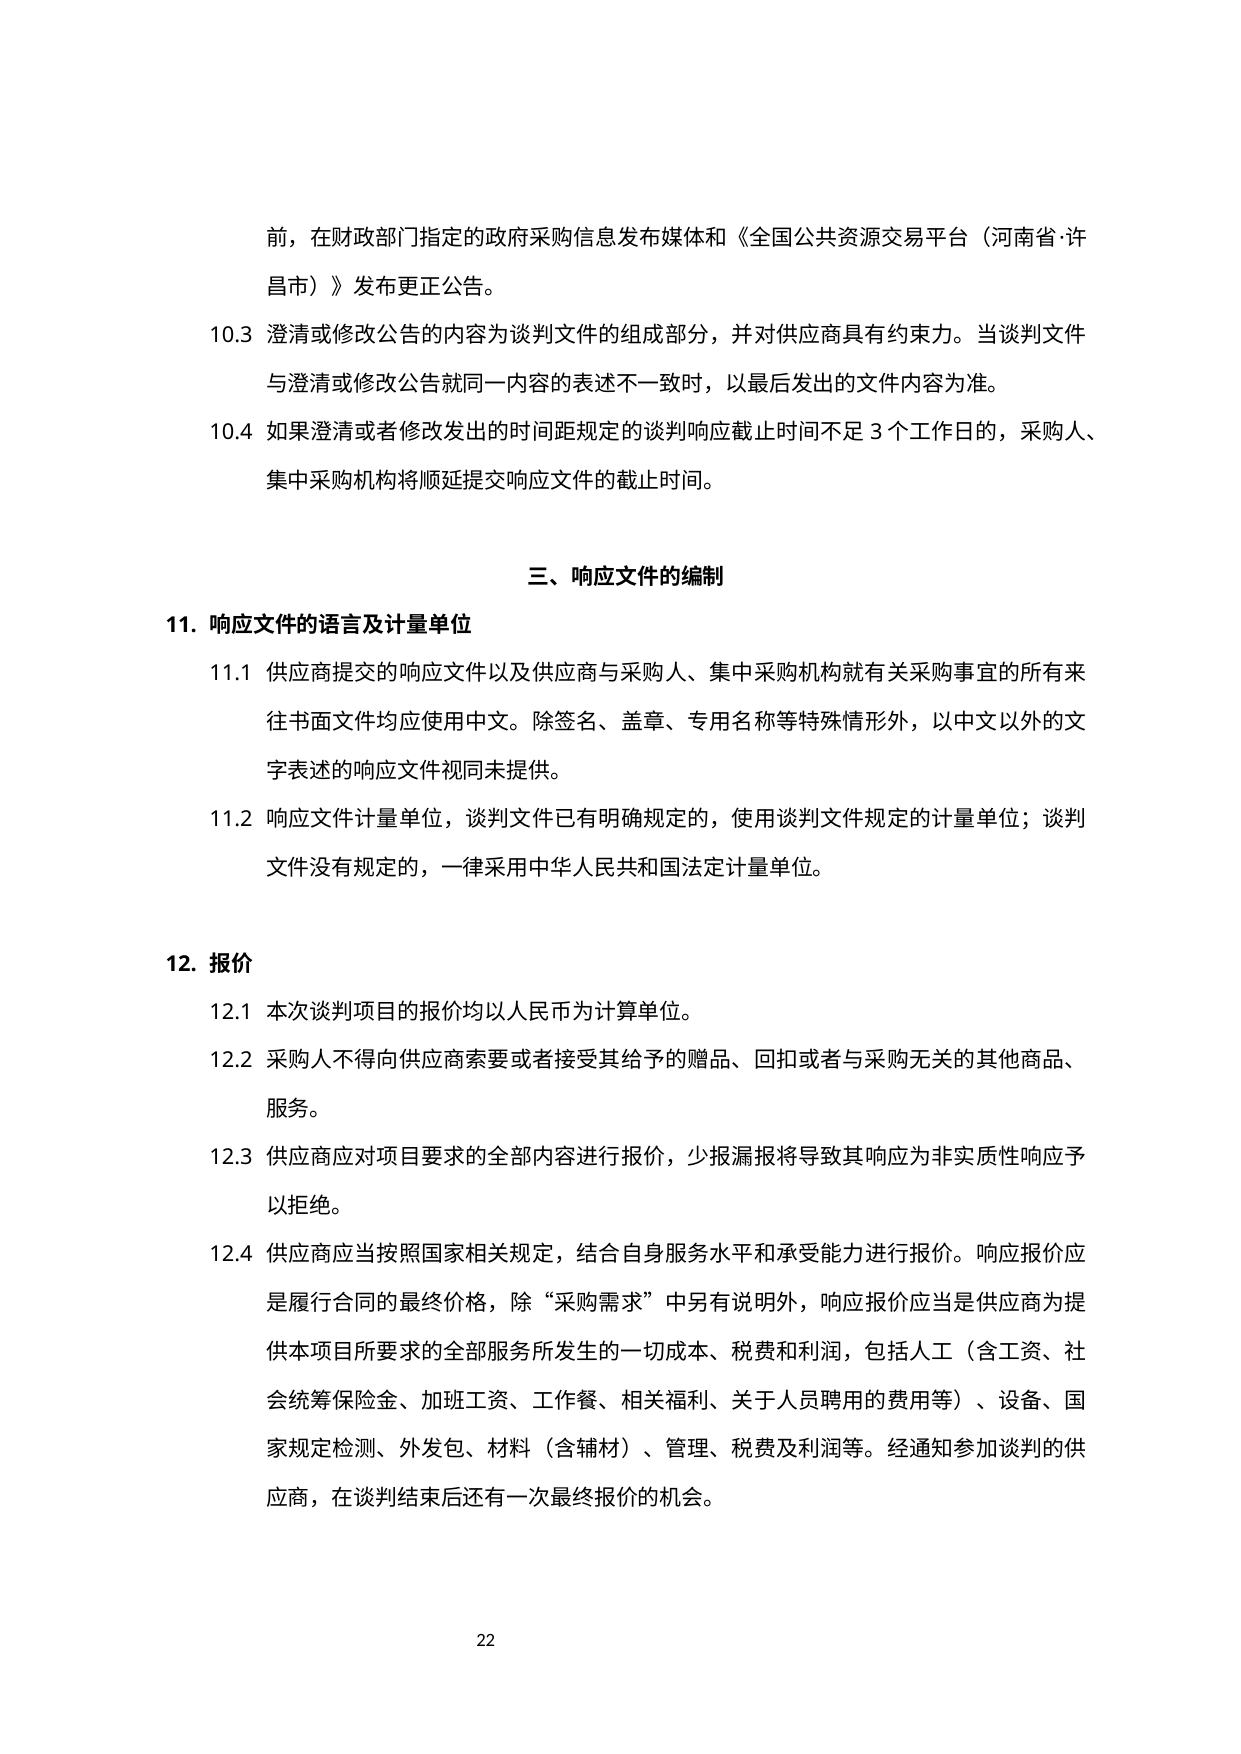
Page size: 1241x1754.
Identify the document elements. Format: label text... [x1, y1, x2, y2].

list 采购人不得向供应商索要或者接受其给予的赠品、回扣或者与采购无关的其他商品、服务。 [209, 1042, 1087, 1123]
list 澄清或修改公告的内容为谈判文件的组成部分，并对供应商具有约束力。当谈判文件与澄清或修改公告就同一内容的表述不一致时，以最后发出的文件内容为准。 [209, 317, 1087, 398]
list 如果澄清或者修改发出的时间距规定的谈判响应截止时间不足3个工作日的，采购人、集中采购机构将顺延提交响应文件的截止时间。 [209, 414, 1087, 495]
text 三、响应文件的编制 [165, 558, 1087, 591]
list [209, 219, 1087, 301]
list 本次谈判项目的报价均以人民币为计算单位。 [209, 993, 1087, 1026]
list 报价 [165, 945, 1087, 978]
list 响应文件的语言及计量单位 [165, 607, 1087, 639]
list 供应商应当按照国家相关规定，结合自身服务水平和承受能力进行报价。响应报价应是履行合同的最终价格，除“采购需求”中另有说明外，响应报价应当是供应商为提供本项目所要求的全部服务所发生的一切成本、税费和利润，包括人工（含工资、社会统筹保险金、加班工资、工作餐、相关福利、关于人员聘用的费用等）、设备、国家规定检测、外发包、材料（含辅材）、管理、税费及利润等。经通知参加谈判的供应商，在谈判结束后还有一次最终报价的机会。 [209, 1236, 1087, 1512]
list 供应商提交的响应文件以及供应商与采购人、集中采购机构就有关采购事宜的所有来往书面文件均应使用中文。除签名、盖章、专用名称等特殊情形外，以中文以外的文字表述的响应文件视同未提供。 [209, 655, 1087, 785]
list 响应文件计量单位，谈判文件已有明确规定的，使用谈判文件规定的计量单位；谈判文件没有规定的，一律采用中华人民共和国法定计量单位。 [209, 801, 1087, 882]
list 供应商应对项目要求的全部内容进行报价，少报漏报将导致其响应为非实质性响应予以拒绝。 [209, 1139, 1087, 1220]
